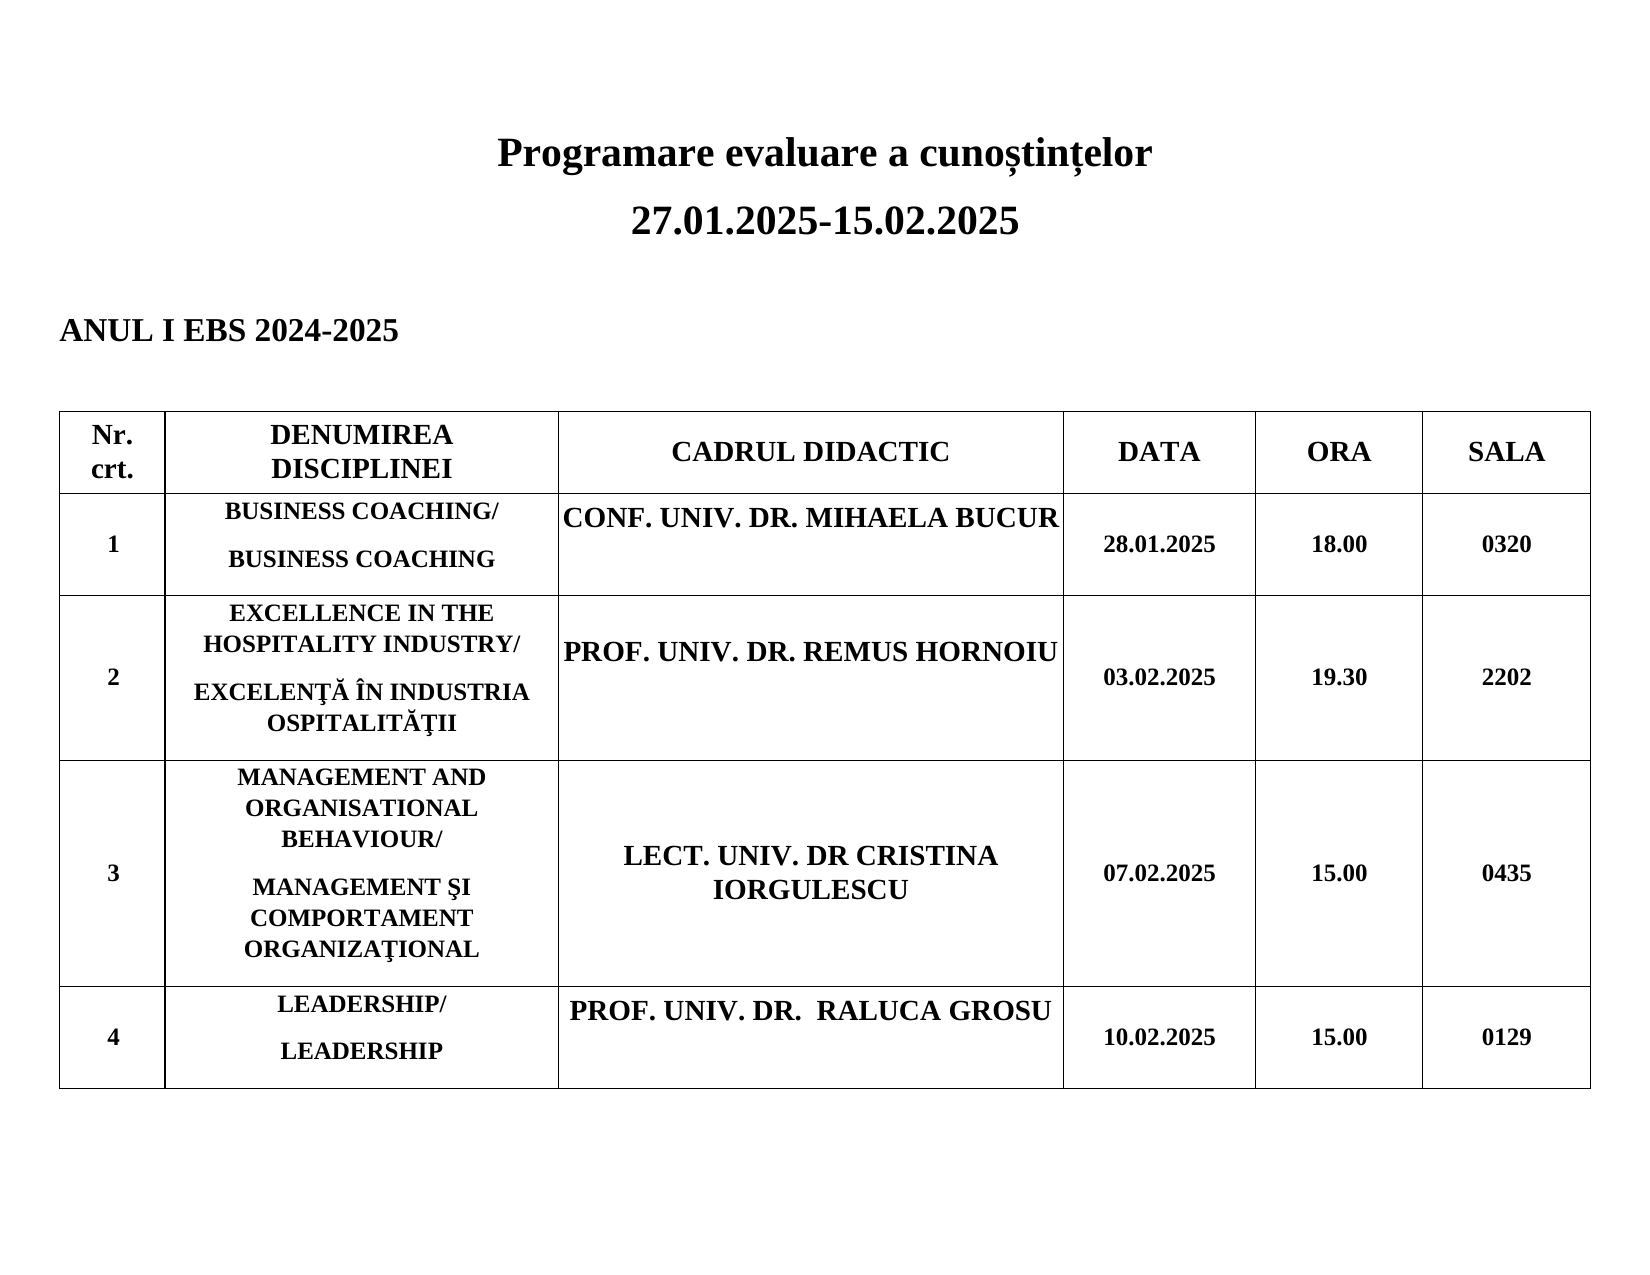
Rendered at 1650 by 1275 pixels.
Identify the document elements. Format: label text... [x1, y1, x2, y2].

text ANUL I EBS 2024-2025 [59, 310, 1591, 349]
table_header SALA [1423, 412, 1590, 493]
table_cell EXCELLENCE IN THE HOSPITALITY INDUSTRY/ EXCELENŢĂ ÎN INDUSTRIA OSPITALITĂŢII [166, 596, 558, 759]
table_cell 3 [60, 761, 164, 986]
table_cell 2 [60, 596, 164, 759]
table_cell 19.30 [1256, 596, 1422, 759]
table_cell 0320 [1423, 494, 1590, 595]
table_cell BUSINESS COACHING/ BUSINESS COACHING [166, 494, 558, 595]
table_cell PROF. UNIV. DR. REMUS HORNOIU [559, 596, 1063, 759]
table_cell 15.00 [1256, 987, 1422, 1088]
table_cell 03.02.2025 [1064, 596, 1255, 759]
table_cell 18.00 [1256, 494, 1422, 595]
table_cell PROF. UNIV. DR. RALUCA GROSU [559, 987, 1063, 1088]
table_header DENUMIREA DISCIPLINEI [166, 412, 558, 493]
table_cell 28.01.2025 [1064, 494, 1255, 595]
table_cell 15.00 [1256, 761, 1422, 986]
table_cell 1 [60, 494, 164, 595]
table_header Nr. crt. [60, 412, 164, 493]
table_cell MANAGEMENT AND ORGANISATIONAL BEHAVIOUR/ MANAGEMENT ŞI COMPORTAMENT ORGANIZAŢIONAL [166, 761, 558, 986]
text Programare evaluare a cunoștințelor [59, 127, 1591, 175]
table_cell CONF. UNIV. DR. MIHAELA BUCUR [559, 494, 1063, 595]
table_cell LECT. UNIV. DR CRISTINA IORGULESCU [559, 761, 1063, 986]
table_cell 4 [60, 987, 164, 1088]
table_header ORA [1256, 412, 1422, 493]
table_cell LEADERSHIP/ LEADERSHIP [166, 987, 558, 1088]
table_cell 07.02.2025 [1064, 761, 1255, 986]
text 27.01.2025-15.02.2025 [59, 196, 1591, 244]
table_header CADRUL DIDACTIC [559, 412, 1063, 493]
table_cell 10.02.2025 [1064, 987, 1255, 1088]
table_cell 2202 [1423, 596, 1590, 759]
table_cell 0435 [1423, 761, 1590, 986]
table_header DATA [1064, 412, 1255, 493]
table_cell 0129 [1423, 987, 1590, 1088]
